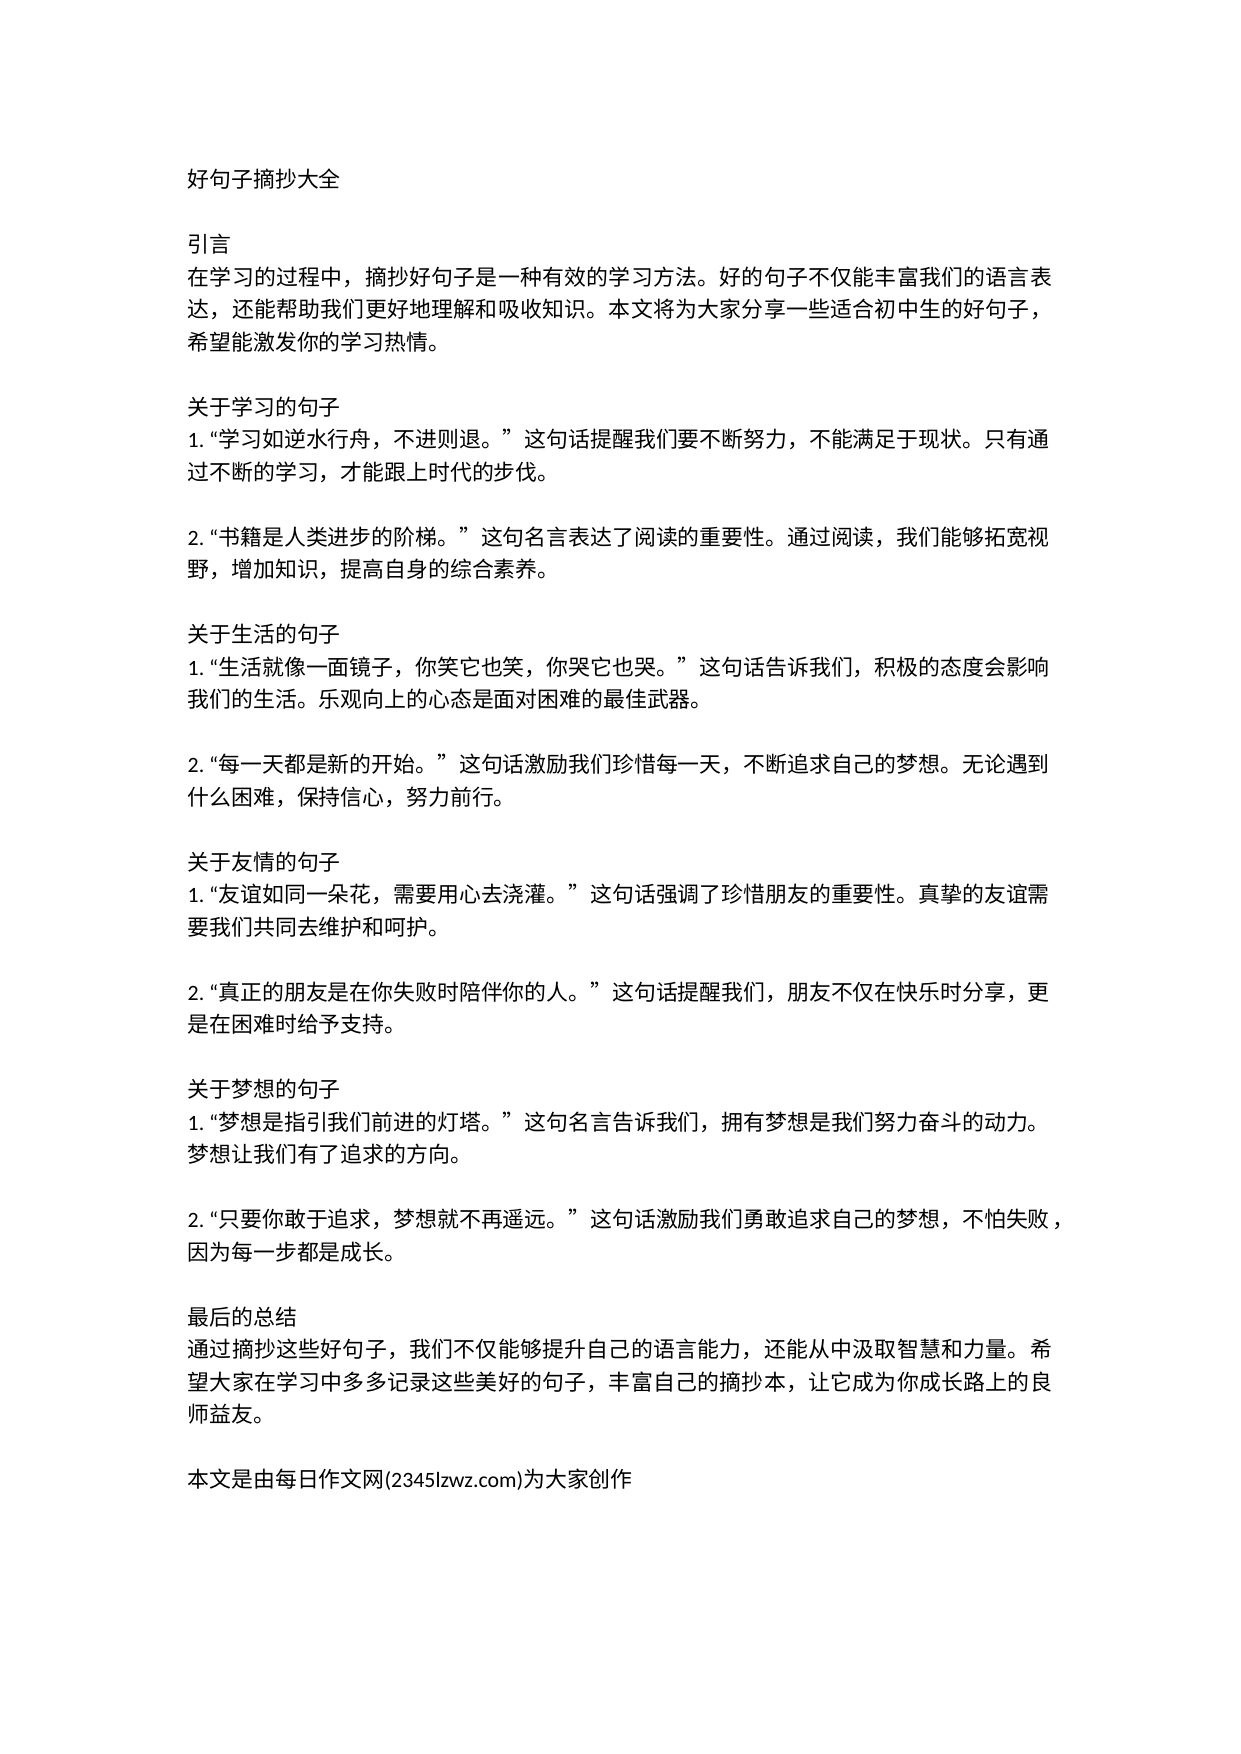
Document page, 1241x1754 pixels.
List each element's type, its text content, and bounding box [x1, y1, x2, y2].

text 2. “真正的朋友是在你失败时陪伴你的人。”这句话提醒我们，朋友不仅在快乐时分享，更是在困难时给予支持。 [187, 974, 1053, 1039]
text 好句子摘抄大全 [187, 162, 1053, 194]
text 2. “只要你敢于追求，梦想就不再遥远。”这句话激励我们勇敢追求自己的梦想，不怕失败，因为每一步都是成长。 [187, 1202, 1053, 1267]
text 最后的总结 [187, 1299, 1053, 1332]
text 引言 [187, 227, 1053, 259]
text 本文是由每日作文网(2345lzwz.com)为大家创作 [187, 1462, 1053, 1494]
text 1. “梦想是指引我们前进的灯塔。”这句名言告诉我们，拥有梦想是我们努力奋斗的动力。梦想让我们有了追求的方向。 [187, 1104, 1053, 1169]
text 关于学习的句子 [187, 389, 1053, 422]
text 在学习的过程中，摘抄好句子是一种有效的学习方法。好的句子不仅能丰富我们的语言表达，还能帮助我们更好地理解和吸收知识。本文将为大家分享一些适合初中生的好句子，希望能激发你的学习热情。 [187, 259, 1053, 357]
text 关于生活的句子 [187, 617, 1053, 649]
text 1. “学习如逆水行舟，不进则退。”这句话提醒我们要不断努力，不能满足于现状。只有通过不断的学习，才能跟上时代的步伐。 [187, 422, 1053, 487]
text 2. “书籍是人类进步的阶梯。”这句名言表达了阅读的重要性。通过阅读，我们能够拓宽视野，增加知识，提高自身的综合素养。 [187, 519, 1053, 584]
text 2. “每一天都是新的开始。”这句话激励我们珍惜每一天，不断追求自己的梦想。无论遇到什么困难，保持信心，努力前行。 [187, 747, 1053, 812]
text 关于梦想的句子 [187, 1072, 1053, 1104]
text 1. “生活就像一面镜子，你笑它也笑，你哭它也哭。”这句话告诉我们，积极的态度会影响我们的生活。乐观向上的心态是面对困难的最佳武器。 [187, 649, 1053, 714]
text 关于友情的句子 [187, 844, 1053, 877]
text 1. “友谊如同一朵花，需要用心去浇灌。”这句话强调了珍惜朋友的重要性。真挚的友谊需要我们共同去维护和呵护。 [187, 877, 1053, 942]
text 通过摘抄这些好句子，我们不仅能够提升自己的语言能力，还能从中汲取智慧和力量。希望大家在学习中多多记录这些美好的句子，丰富自己的摘抄本，让它成为你成长路上的良师益友。 [187, 1332, 1053, 1429]
